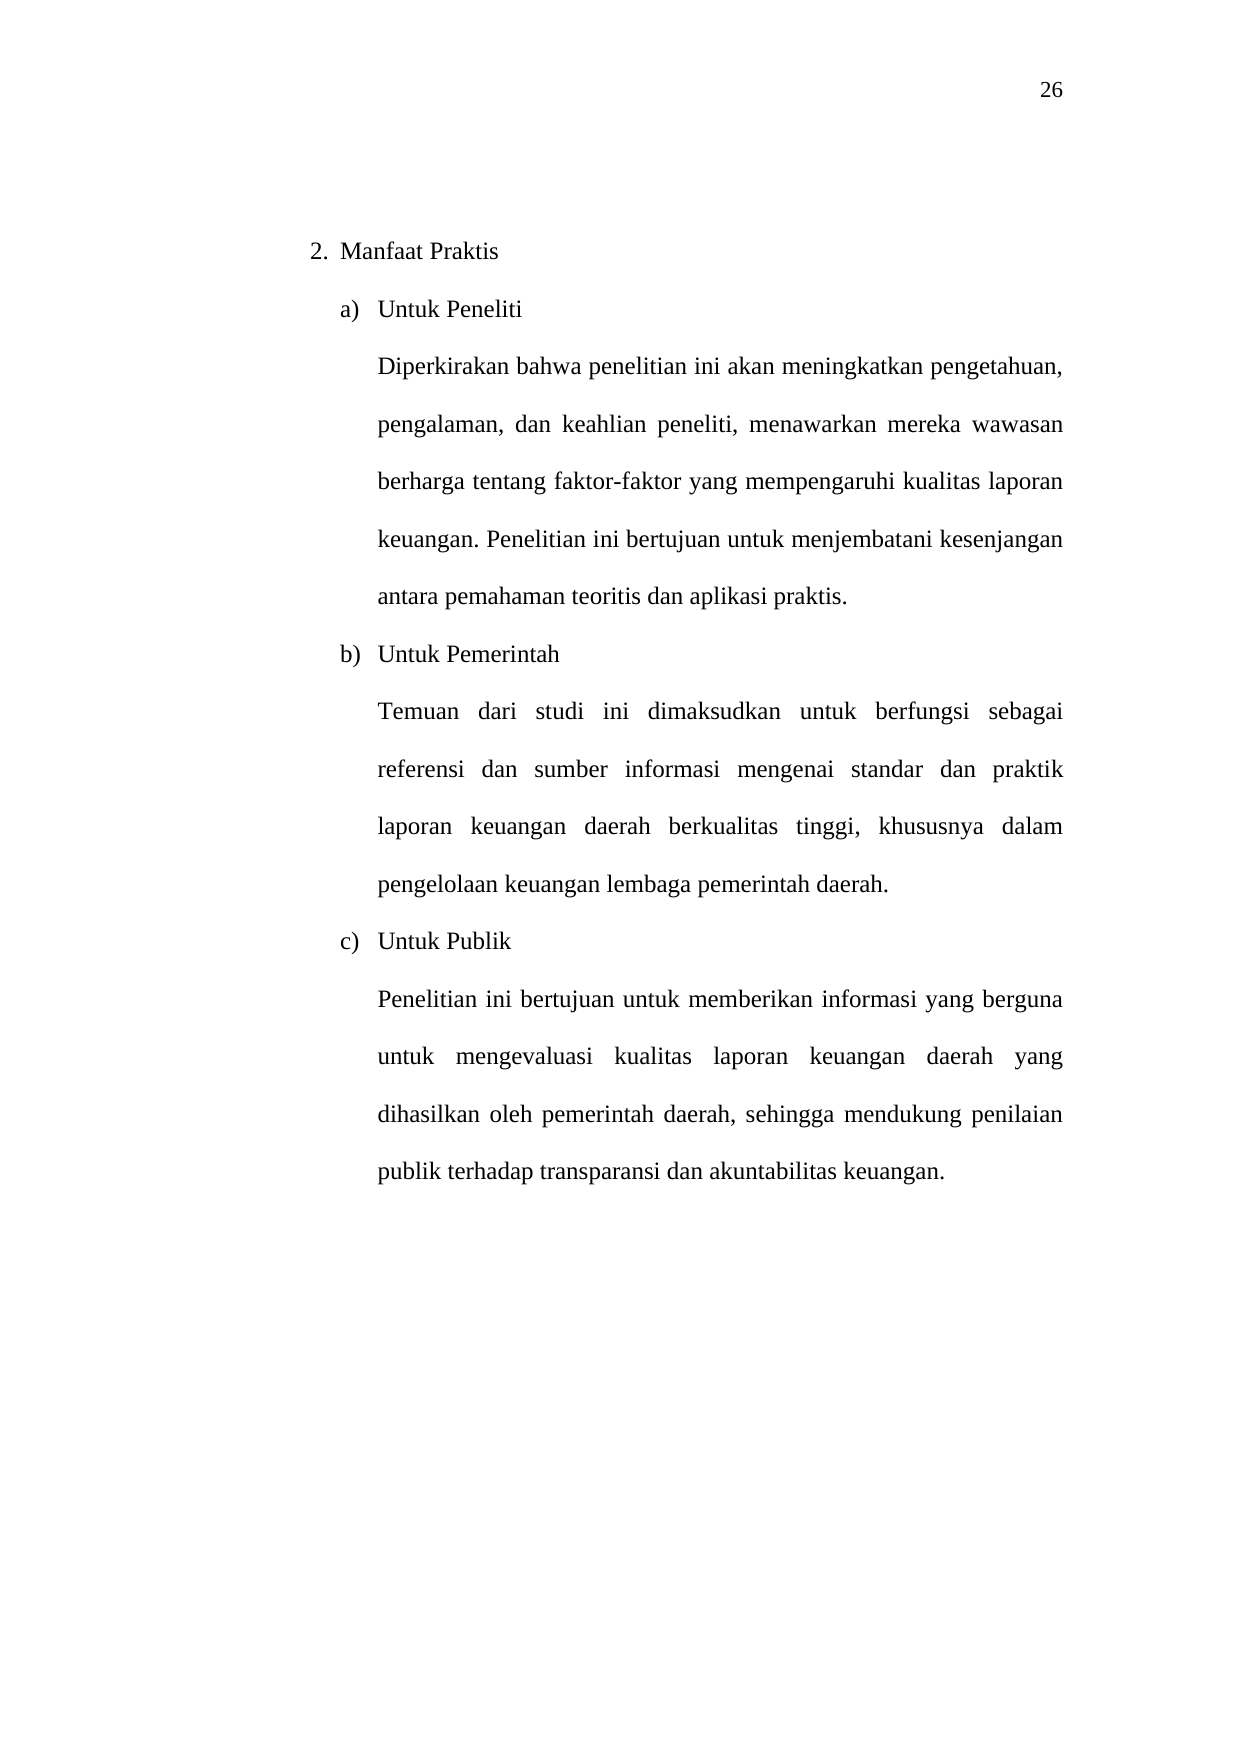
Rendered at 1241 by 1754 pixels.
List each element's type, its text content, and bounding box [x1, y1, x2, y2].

text Diperkirakan bahwa penelitian ini akan meningkatkan pengetahuan, pengalaman, dan keahlian peneliti, menawarkan mereka wawasan berharga tentang faktor-faktor yang mempengaruhi kualitas laporan keuangan. Penelitian ini bertujuan untuk menjembatani kesenjangan antara pemahaman teoritis dan aplikasi praktis. [377, 351, 1063, 610]
text Temuan dari studi ini dimaksudkan untuk berfungsi sebagai referensi dan sumber informasi mengenai standar dan praktik laporan keuangan daerah berkualitas tinggi, khususnya dalam pengelolaan keuangan lembaga pemerintah daerah. [377, 696, 1063, 898]
text Penelitian ini bertujuan untuk memberikan informasi yang berguna untuk mengevaluasi kualitas laporan keuangan daerah yang dihasilkan oleh pemerintah daerah, sehingga mendukung penilaian publik terhadap transparansi dan akuntabilitas keuangan. [377, 984, 1063, 1185]
list Untuk Pemerintah [340, 639, 1178, 668]
list Untuk Peneliti [340, 294, 1178, 322]
list Untuk Publik [340, 926, 1178, 955]
list Manfaat Praktis [310, 236, 1178, 265]
